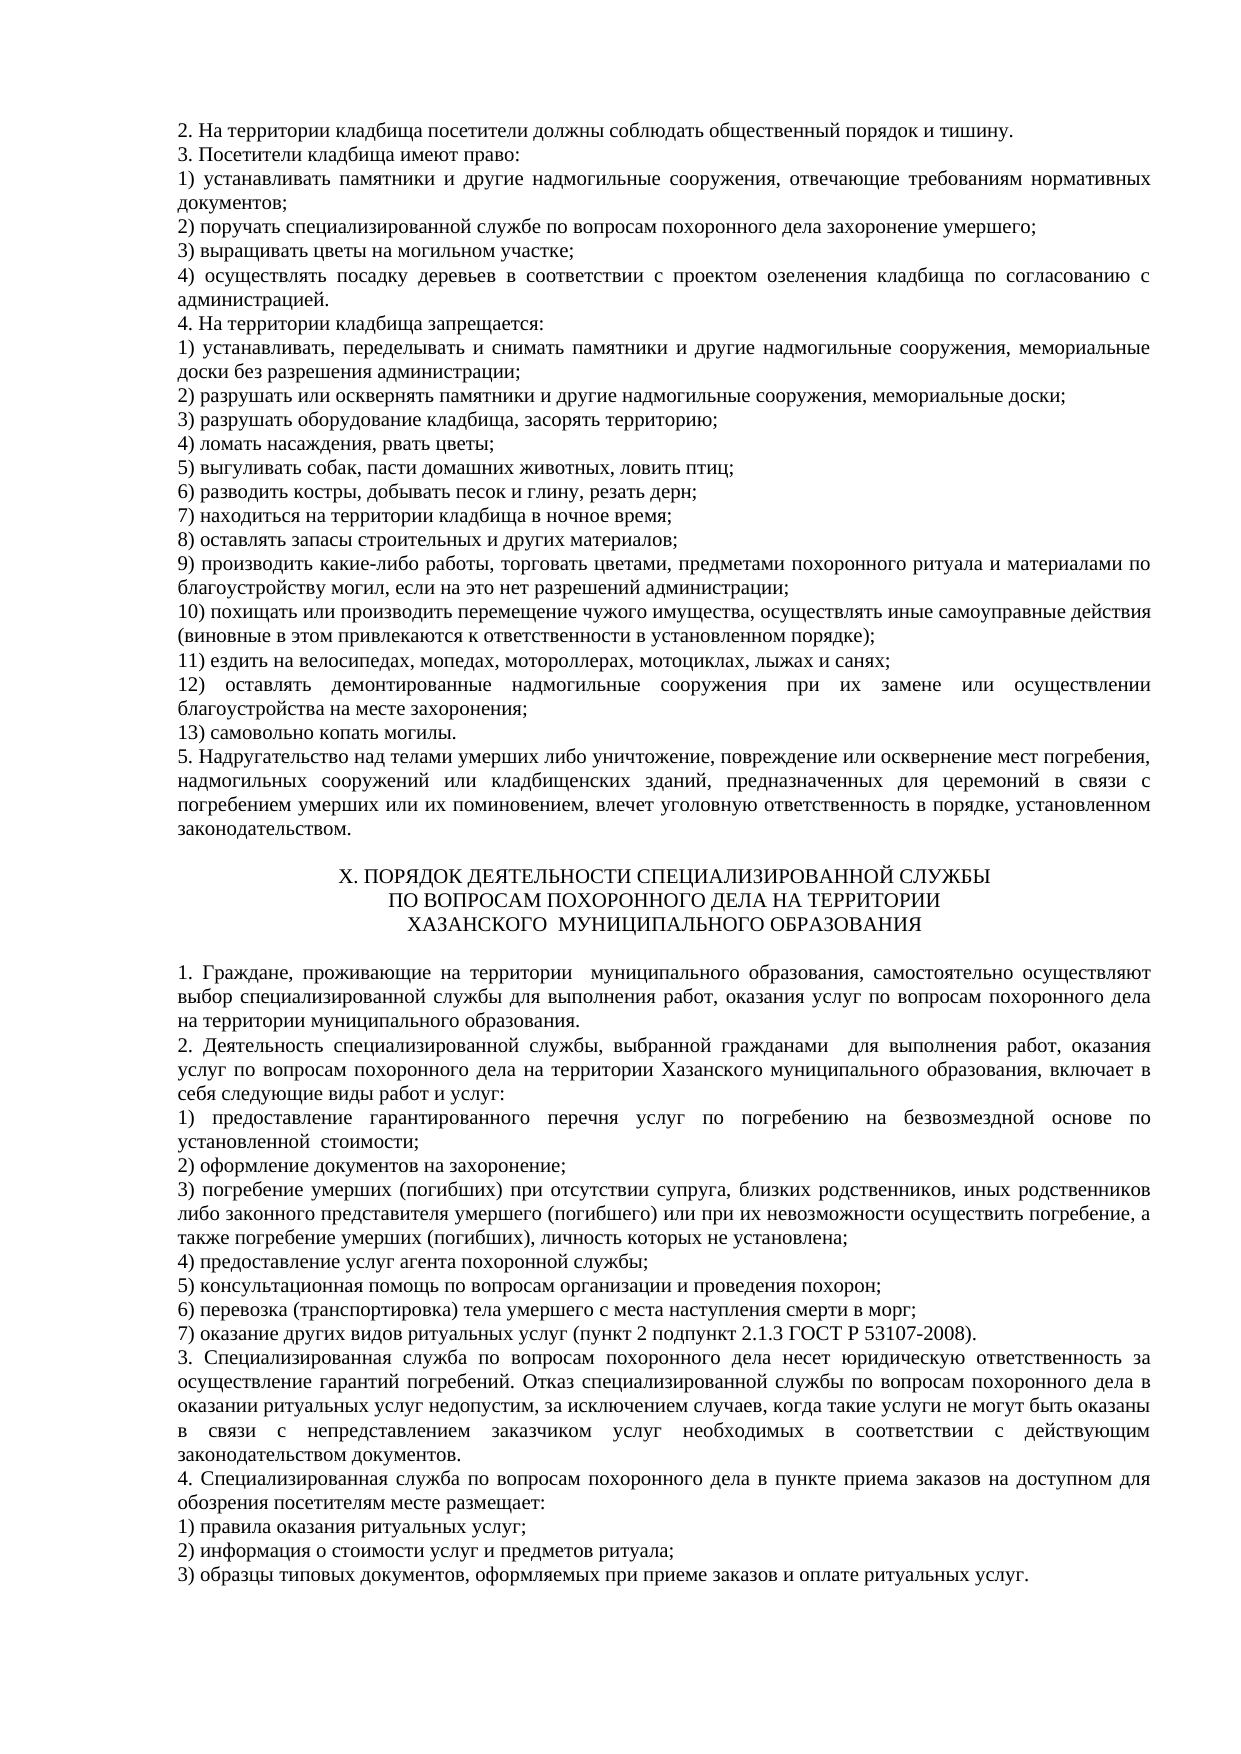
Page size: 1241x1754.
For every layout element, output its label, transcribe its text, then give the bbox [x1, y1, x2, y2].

text 3) разрушать оборудование кладбища, засорять территорию; [177, 407, 1152, 431]
text 5. Надругательство над телами умерших либо уничтожение, повреждение или осквернение мест погребения, надмогильных сооружений или кладбищенских зданий, предназначенных для церемоний в связи с погребением умерших или их поминовением, влечет уголовную ответственность в порядке, установленном законодательством. [177, 744, 1152, 840]
text 1) правила оказания ритуальных услуг; [177, 1514, 1152, 1538]
text 3) образцы типовых документов, оформляемых при приеме заказов и оплате ритуальных услуг. [177, 1562, 1152, 1586]
text 4) ломать насаждения, рвать цветы; [177, 431, 1152, 455]
text 5) консультационная помощь по вопросам организации и проведения похорон; [177, 1273, 1152, 1297]
text 13) самовольно копать могилы. [177, 720, 1152, 744]
text 1. Граждане, проживающие на территории муниципального образования, самостоятельно осуществляют выбор специализированной службы для выполнения работ, оказания услуг по вопросам похоронного дела на территории муниципального образования. [177, 960, 1152, 1032]
text 4) осуществлять посадку деревьев в соответствии с проектом озеленения кладбища по согласованию с администрацией. [177, 262, 1152, 311]
text 1) устанавливать памятники и другие надмогильные сооружения, отвечающие требованиям нормативных документов; [177, 166, 1152, 214]
text 3. Специализированная служба по вопросам похоронного дела несет юридическую ответственность за осуществление гарантий погребений. Отказ специализированной службы по вопросам похоронного дела в оказании ритуальных услуг недопустим, за исключением случаев, когда такие услуги не могут быть оказаны в связи с непредставлением заказчиком услуг необходимых в соответствии с действующим законодательством документов. [177, 1345, 1152, 1466]
text 2) поручать специализированной службе по вопросам похоронного дела захоронение умершего; [177, 214, 1152, 238]
text X. ПОРЯДОК ДЕЯТЕЛЬНОСТИ СПЕЦИАЛИЗИРОВАННОЙ СЛУЖБЫ [177, 864, 1152, 888]
text 5) выгуливать собак, пасти домашних животных, ловить птиц; [177, 455, 1152, 479]
text 8) оставлять запасы строительных и других материалов; [177, 527, 1152, 551]
text 2) оформление документов на захоронение; [177, 1153, 1152, 1177]
text 12) оставлять демонтированные надмогильные сооружения при их замене или осуществлении благоустройства на месте захоронения; [177, 672, 1152, 720]
text 2) разрушать или осквернять памятники и другие надмогильные сооружения, мемориальные доски; [177, 383, 1152, 407]
text 3) погребение умерших (погибших) при отсутствии супруга, близких родственников, иных родственников либо законного представителя умершего (погибшего) или при их невозможности осуществить погребение, а также погребение умерших (погибших), личность которых не установлена; [177, 1177, 1152, 1249]
text 3. Посетители кладбища имеют право: [177, 142, 1152, 166]
text 10) похищать или производить перемещение чужого имущества, осуществлять иные самоуправные действия (виновные в этом привлекаются к ответственности в установленном порядке); [177, 599, 1152, 647]
text 7) оказание других видов ритуальных услуг (пункт 2 подпункт 2.1.3 ГОСТ Р 53107-2008). [177, 1321, 1152, 1345]
text 7) находиться на территории кладбища в ночное время; [177, 503, 1152, 527]
text 4. Специализированная служба по вопросам похоронного дела в пункте приема заказов на доступном для обозрения посетителям месте размещает: [177, 1466, 1152, 1514]
text 2) информация о стоимости услуг и предметов ритуала; [177, 1538, 1152, 1562]
text ПО ВОПРОСАМ ПОХОРОННОГО ДЕЛА НА ТЕРРИТОРИИ [177, 888, 1152, 912]
text 6) разводить костры, добывать песок и глину, резать дерн; [177, 479, 1152, 503]
text 3) выращивать цветы на могильном участке; [177, 238, 1152, 262]
text 4) предоставление услуг агента похоронной службы; [177, 1249, 1152, 1273]
text 9) производить какие-либо работы, торговать цветами, предметами похоронного ритуала и материалами по благоустройству могил, если на это нет разрешений администрации; [177, 551, 1152, 599]
text 11) ездить на велосипедах, мопедах, мотороллерах, мотоциклах, лыжах и санях; [177, 647, 1152, 672]
text ХАЗАНСКОГО МУНИЦИПАЛЬНОГО ОБРАЗОВАНИЯ [177, 912, 1152, 936]
text 4. На территории кладбища запрещается: [177, 311, 1152, 335]
text 1) устанавливать, переделывать и снимать памятники и другие надмогильные сооружения, мемориальные доски без разрешения администрации; [177, 335, 1152, 383]
text 2. Деятельность специализированной службы, выбранной гражданами для выполнения работ, оказания услуг по вопросам похоронного дела на территории Хазанского муниципального образования, включает в себя следующие виды работ и услуг: [177, 1032, 1152, 1105]
text 6) перевозка (транспортировка) тела умершего с места наступления смерти в морг; [177, 1297, 1152, 1321]
text 2. На территории кладбища посетители должны соблюдать общественный порядок и тишину. [177, 118, 1152, 142]
text 1) предоставление гарантированного перечня услуг по погребению на безвозмездной основе по установленной стоимости; [177, 1105, 1152, 1153]
